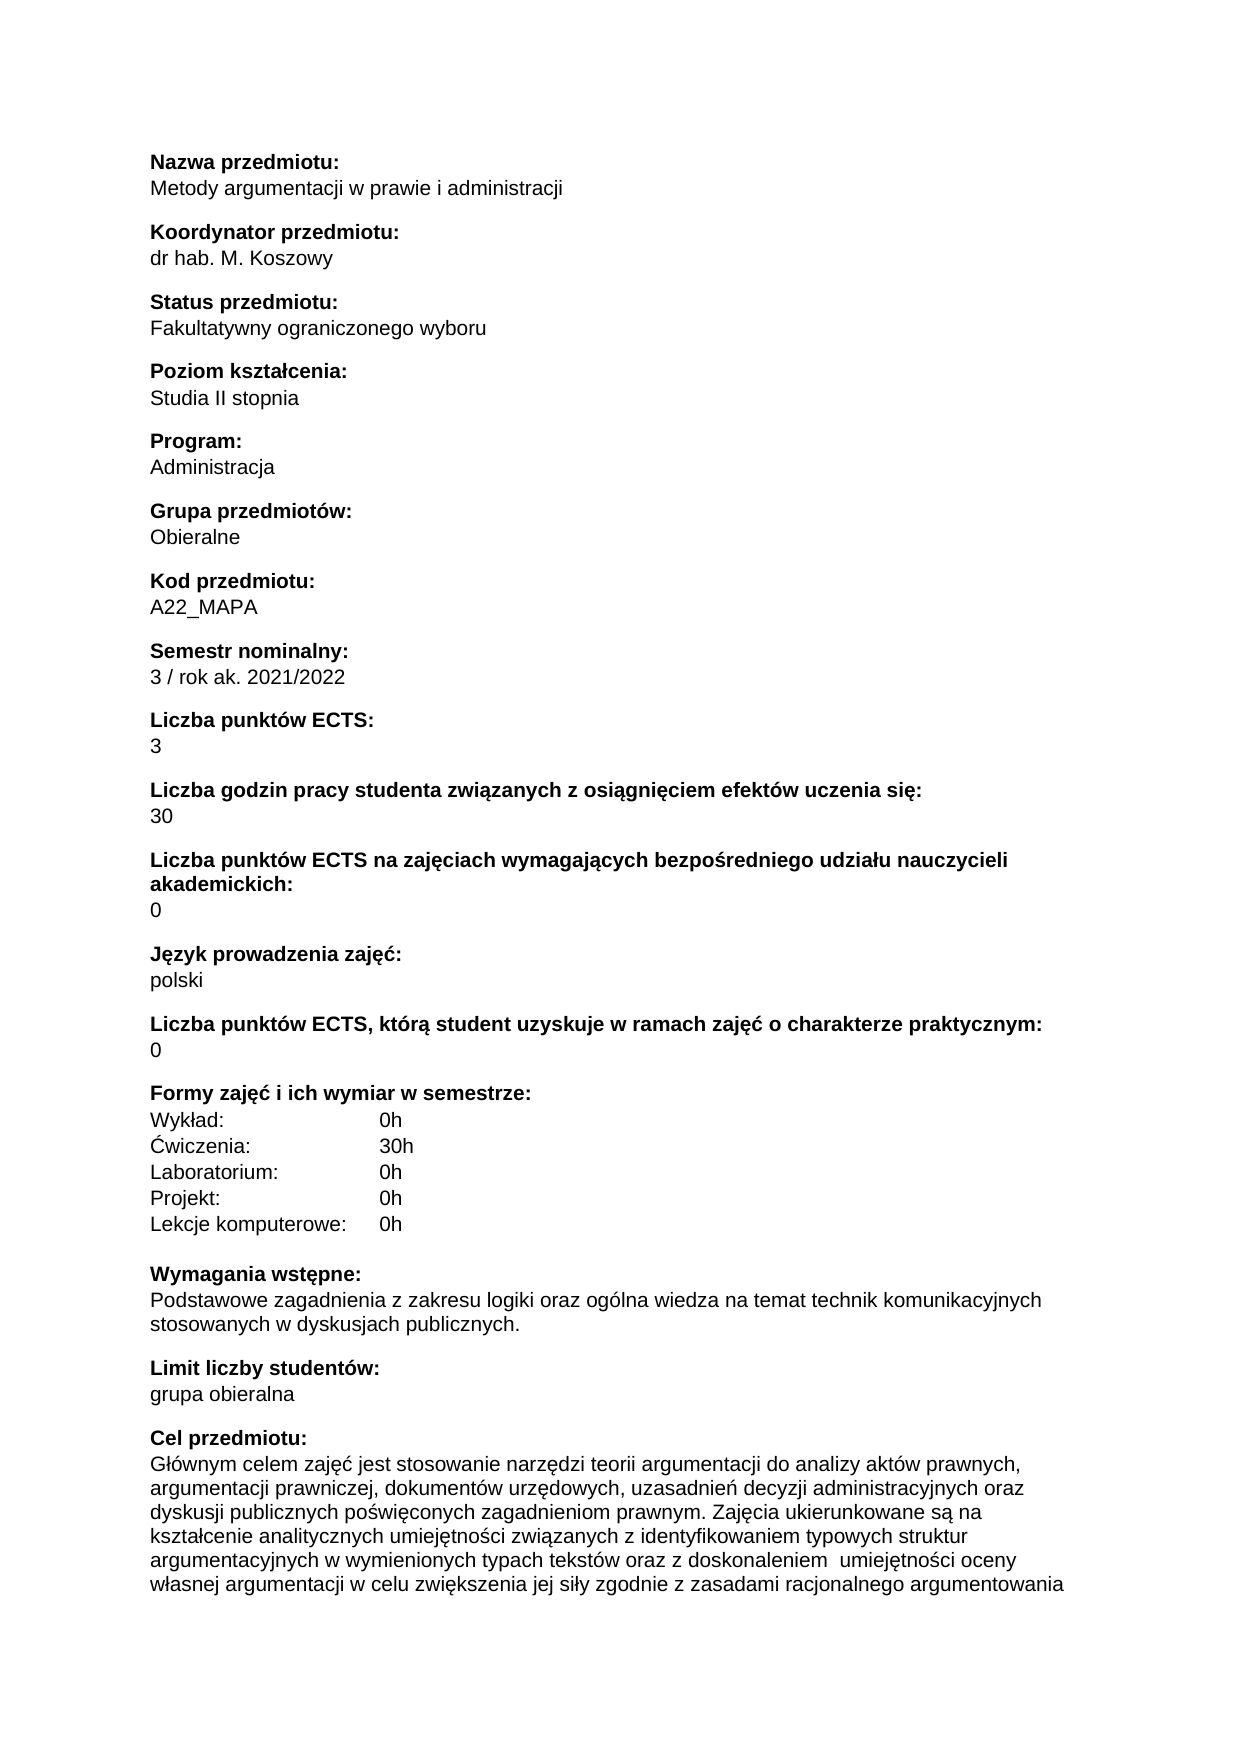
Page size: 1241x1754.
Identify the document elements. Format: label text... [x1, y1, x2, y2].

table_cell 0h [369, 1158, 597, 1184]
text grupa obieralna [150, 1382, 1090, 1406]
text 0 [150, 1037, 1090, 1061]
text Liczba punktów ECTS na zajęciach wymagających bezpośredniego udziału nauczycieli akademickich: [150, 848, 1090, 896]
text Administracja [150, 455, 1090, 479]
table_cell Ćwiczenia: [140, 1134, 367, 1158]
table_cell 0h [369, 1184, 597, 1210]
text Język prowadzenia zajęć: [150, 942, 1090, 966]
table_cell Projekt: [140, 1186, 367, 1210]
text Obieralne [150, 525, 1090, 549]
text dr hab. M. Koszowy [150, 246, 1090, 270]
text Metody argumentacji w prawie i administracji [150, 176, 1090, 200]
text Program: [150, 429, 1090, 453]
text Studia II stopnia [150, 385, 1090, 409]
table_cell 0h [369, 1210, 597, 1236]
text Poziom kształcenia: [150, 359, 1090, 383]
text 0 [150, 898, 1090, 922]
text Formy zajęć i ich wymiar w semestrze: [150, 1081, 1090, 1105]
text Koordynator przedmiotu: [150, 220, 1090, 244]
text Limit liczby studentów: [150, 1356, 1090, 1380]
table_header Wykład: [140, 1108, 367, 1132]
text 3 / rok ak. 2021/2022 [150, 664, 1090, 688]
table_cell 30h [369, 1132, 597, 1158]
table_cell Lekcje komputerowe: [140, 1212, 367, 1236]
text A22_MAPA [150, 595, 1090, 619]
text Semestr nominalny: [150, 638, 1090, 662]
text Liczba punktów ECTS: [150, 708, 1090, 732]
text Grupa przedmiotów: [150, 499, 1090, 523]
text Fakultatywny ograniczonego wyboru [150, 316, 1090, 339]
text 30 [150, 804, 1090, 828]
text Cel przedmiotu: [150, 1426, 1090, 1449]
text Kod przedmiotu: [150, 569, 1090, 593]
text Wymagania wstępne: [150, 1262, 1090, 1286]
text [150, 1452, 1090, 1595]
text Nazwa przedmiotu: [150, 150, 1090, 174]
text Podstawowe zagadnienia z zakresu logiki oraz ogólna wiedza na temat technik komunikacyjnych stosowanych w dyskusjach publicznych. [150, 1288, 1090, 1336]
text Liczba godzin pracy studenta związanych z osiągnięciem efektów uczenia się: [150, 778, 1090, 802]
table_header 0h [369, 1108, 597, 1132]
text Liczba punktów ECTS, którą student uzyskuje w ramach zajęć o charakterze praktycznym: [150, 1011, 1090, 1035]
table_cell Laboratorium: [140, 1160, 367, 1184]
text 3 [150, 734, 1090, 758]
text polski [150, 968, 1090, 992]
text Status przedmiotu: [150, 289, 1090, 313]
